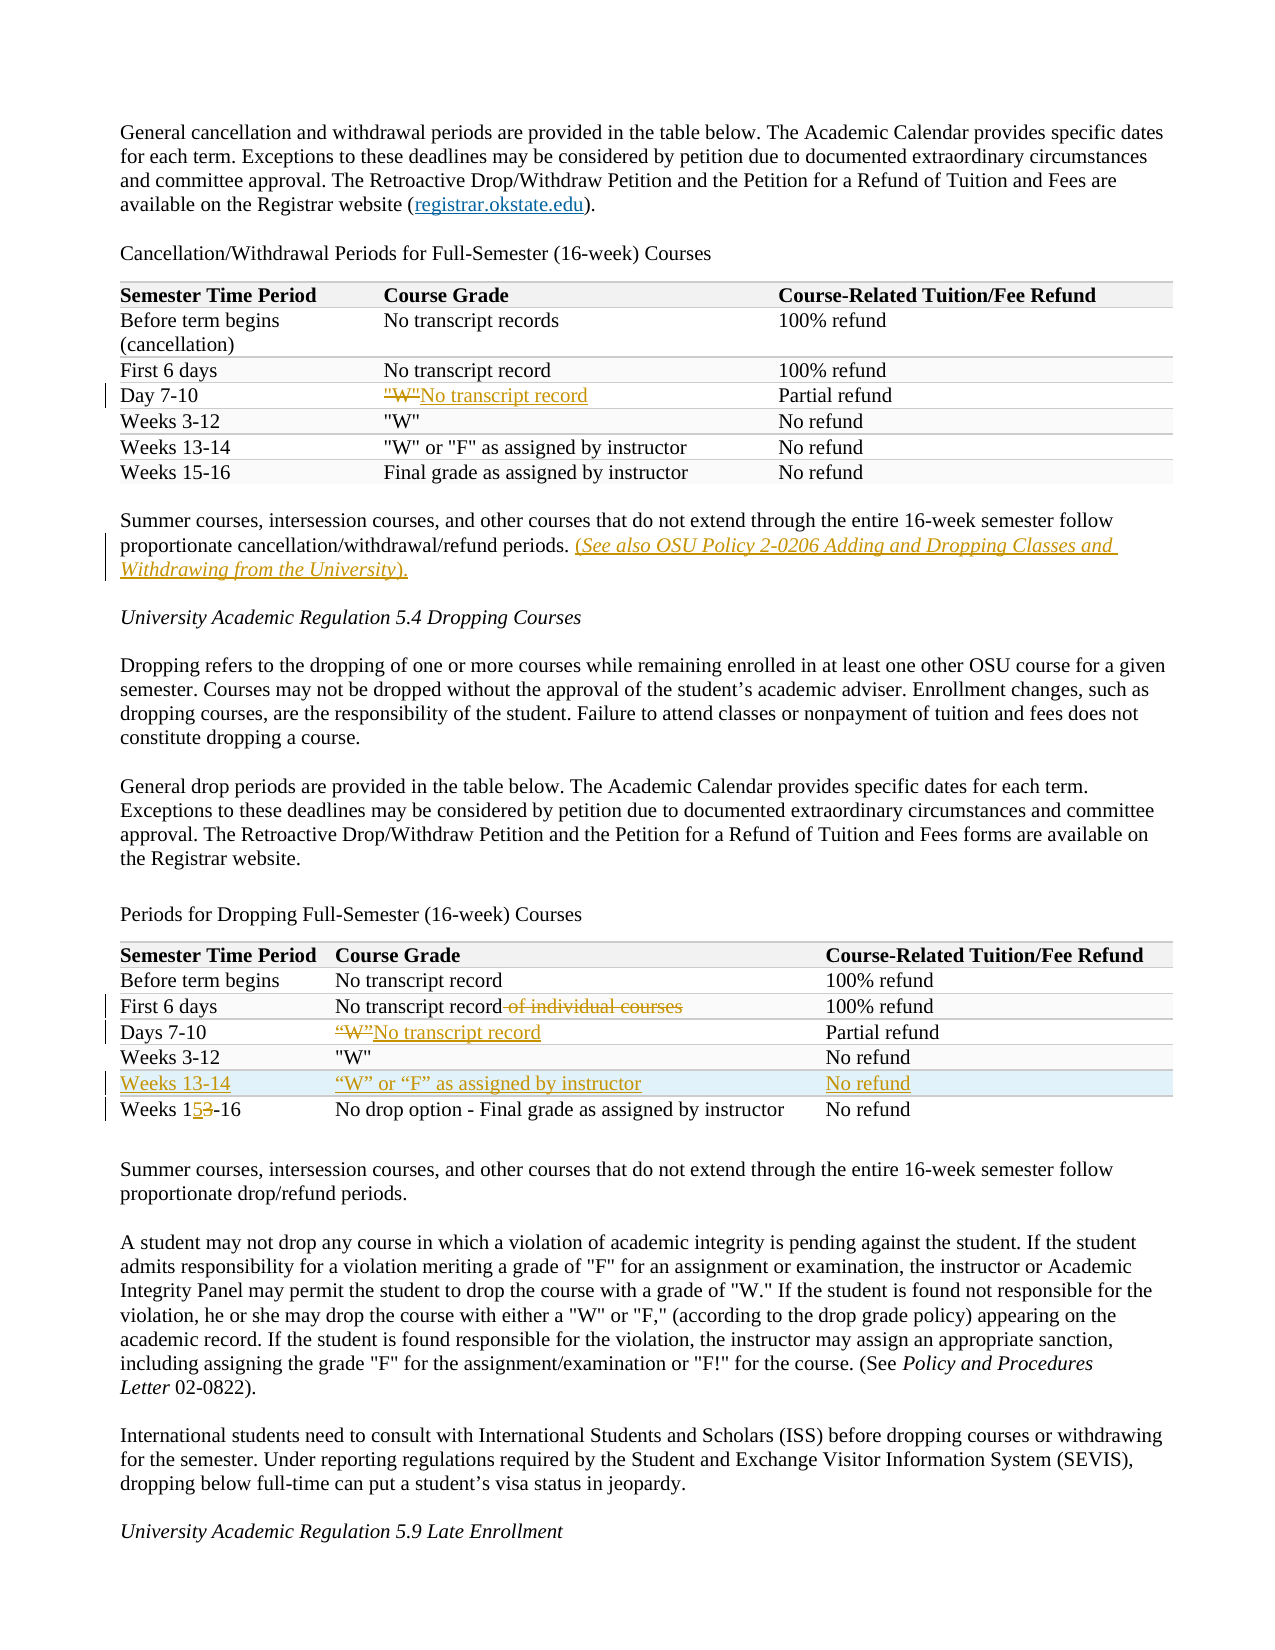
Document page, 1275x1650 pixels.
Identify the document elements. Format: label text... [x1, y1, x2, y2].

table_cell Weeks 3-12 [120, 1045, 335, 1069]
text University Academic Regulation 5.4 Dropping Courses [120, 605, 1173, 629]
table_cell 100% refund [825, 968, 1173, 992]
table_cell [383, 383, 778, 407]
table_cell First 6 days [120, 358, 383, 382]
text Cancellation/Withdrawal Periods for Full-Semester (16-week) Courses [120, 241, 1173, 265]
table_cell No refund [825, 1097, 1173, 1121]
table_cell No transcript records [383, 308, 778, 356]
text Dropping refers to the dropping of one or more courses while remaining enrolled in at least one other OSU course for a given semester. Courses may not be dropped without the approval of the student’s academic adviser. Enrollment changes, such as dropping courses, are the responsibility of the student. Failure to attend classes or nonpayment of tuition and fees does not constitute dropping a course. [120, 653, 1173, 749]
table_cell Partial refund [825, 1020, 1173, 1044]
text International students need to consult with International Students and Scholars (ISS) before dropping courses or withdrawing for the semester. Under reporting regulations required by the Student and Exchange Visitor Information System (SEVIS), dropping below full-time can put a student’s visa status in jeopardy. [120, 1423, 1173, 1495]
table_cell Weeks 15-16 [120, 460, 383, 484]
table_header Course-Related Tuition/Fee Refund [825, 943, 1173, 967]
table_cell "W" or "F" as assigned by instructor [383, 435, 778, 459]
table_header Course Grade [335, 943, 825, 967]
table_cell No refund [778, 435, 1173, 459]
table_header Semester Time Period [120, 943, 335, 967]
table_cell No refund [778, 460, 1173, 484]
table_cell No transcript record [383, 358, 778, 382]
table_cell 100% refund [778, 308, 1173, 356]
table_cell Weeks 13-14 [120, 435, 383, 459]
table_cell Weeks 1-16 [120, 1097, 335, 1121]
table_cell "W" [383, 409, 778, 433]
table_cell 100% refund [825, 994, 1173, 1018]
text Summer courses, intersession courses, and other courses that do not extend through the entire 16-week semester follow proportionate cancellation/withdrawal/refund periods. [120, 508, 1173, 581]
table_cell Before term begins (cancellation) [120, 308, 383, 356]
table_cell No drop option - Final grade as assigned by instructor [335, 1097, 825, 1121]
table_cell First 6 days [120, 994, 335, 1018]
table_cell Day 7-10 [120, 383, 383, 407]
text General cancellation and withdrawal periods are provided in the table below. The Academic Calendar provides specific dates for each term. Exceptions to these deadlines may be considered by petition due to documented extraordinary circumstances and committee approval. The Retroactive Drop/Withdraw Petition and the Petition for a Refund of Tuition and Fees are available on the Registrar website (registrar.okstate.edu). [120, 120, 1173, 216]
table_header Course-Related Tuition/Fee Refund [778, 283, 1173, 307]
table_cell [335, 1020, 825, 1044]
table_cell No refund [778, 409, 1173, 433]
table_cell Final grade as assigned by instructor [383, 460, 778, 484]
text University Academic Regulation 5.9 Late Enrollment [120, 1519, 1173, 1543]
table_header Semester Time Period [120, 283, 383, 307]
table_cell No transcript record [335, 968, 825, 992]
table_header Course Grade [383, 283, 778, 307]
table_cell Partial refund [778, 383, 1173, 407]
table_cell Before term begins [120, 968, 335, 992]
text General drop periods are provided in the table below. The Academic Calendar provides specific dates for each term. Exceptions to these deadlines may be considered by petition due to documented extraordinary circumstances and committee approval. The Retroactive Drop/Withdraw Petition and the Petition for a Refund of Tuition and Fees forms are available on the Registrar website. [120, 774, 1173, 870]
table_cell Days 7-10 [120, 1020, 335, 1044]
text Summer courses, intersession courses, and other courses that do not extend through the entire 16-week semester follow proportionate drop/refund periods. [120, 1157, 1173, 1205]
table_cell No transcript record [335, 994, 825, 1018]
text A student may not drop any course in which a violation of academic integrity is pending against the student. If the student admits responsibility for a violation meriting a grade of "F" for an assignment or examination, the instructor or Academic Integrity Panel may permit the student to drop the course with a grade of "W." If the student is found not responsible for the violation, he or she may drop the course with either a "W" or "F," (according to the drop grade policy) appearing on the academic record. If the student is found responsible for the violation, the instructor may assign an appropriate sanction, including assigning the grade "F" for the assignment/examination or "F!" for the course. (See Policy and Procedures Letter 02-0822). [120, 1230, 1173, 1399]
table_cell Weeks 3-12 [120, 409, 383, 433]
text Periods for Dropping Full-Semester (16-week) Courses [120, 902, 1173, 926]
table_cell "W" [335, 1045, 825, 1069]
table_cell 100% refund [778, 358, 1173, 382]
table_cell No refund [825, 1045, 1173, 1069]
